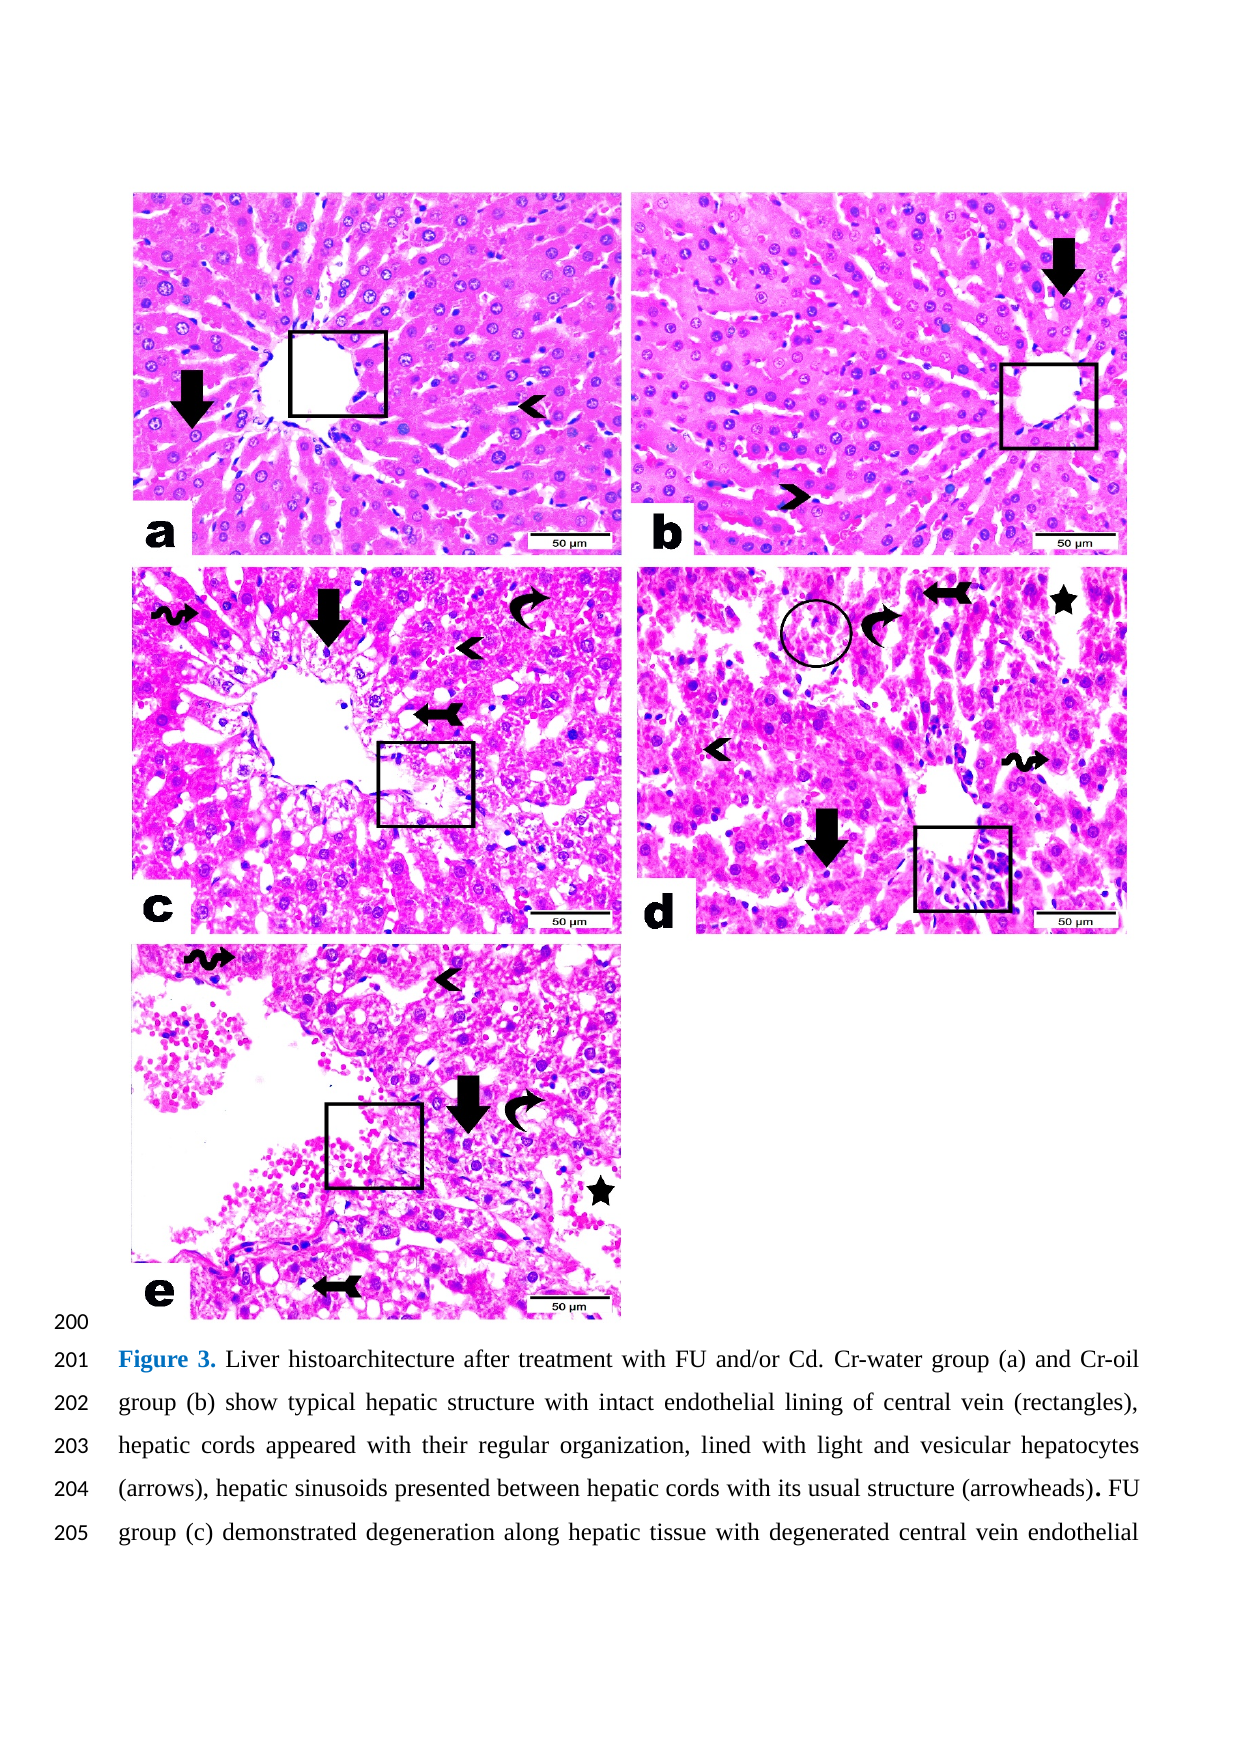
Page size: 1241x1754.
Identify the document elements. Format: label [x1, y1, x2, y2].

text [118, 1330, 1140, 1545]
picture [118, 176, 1146, 1330]
